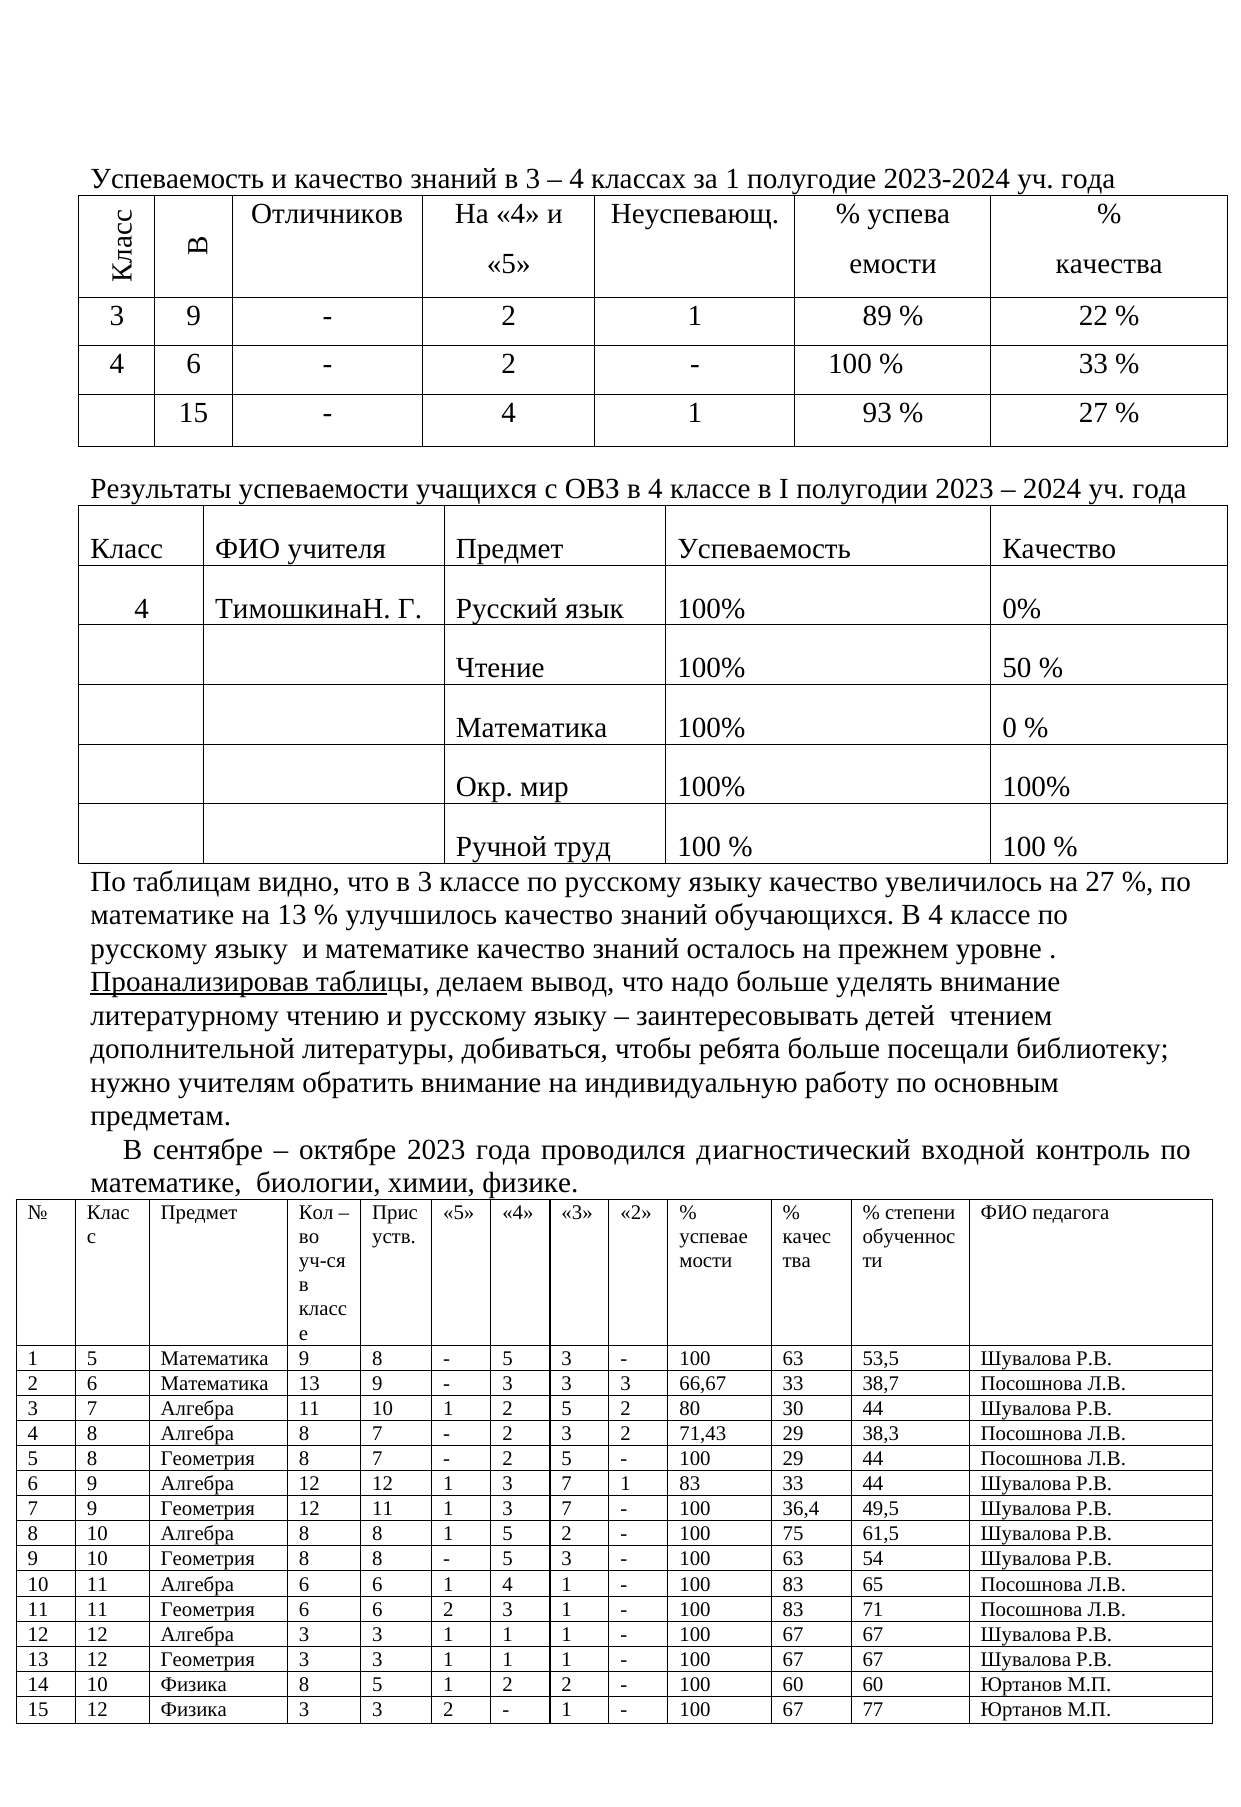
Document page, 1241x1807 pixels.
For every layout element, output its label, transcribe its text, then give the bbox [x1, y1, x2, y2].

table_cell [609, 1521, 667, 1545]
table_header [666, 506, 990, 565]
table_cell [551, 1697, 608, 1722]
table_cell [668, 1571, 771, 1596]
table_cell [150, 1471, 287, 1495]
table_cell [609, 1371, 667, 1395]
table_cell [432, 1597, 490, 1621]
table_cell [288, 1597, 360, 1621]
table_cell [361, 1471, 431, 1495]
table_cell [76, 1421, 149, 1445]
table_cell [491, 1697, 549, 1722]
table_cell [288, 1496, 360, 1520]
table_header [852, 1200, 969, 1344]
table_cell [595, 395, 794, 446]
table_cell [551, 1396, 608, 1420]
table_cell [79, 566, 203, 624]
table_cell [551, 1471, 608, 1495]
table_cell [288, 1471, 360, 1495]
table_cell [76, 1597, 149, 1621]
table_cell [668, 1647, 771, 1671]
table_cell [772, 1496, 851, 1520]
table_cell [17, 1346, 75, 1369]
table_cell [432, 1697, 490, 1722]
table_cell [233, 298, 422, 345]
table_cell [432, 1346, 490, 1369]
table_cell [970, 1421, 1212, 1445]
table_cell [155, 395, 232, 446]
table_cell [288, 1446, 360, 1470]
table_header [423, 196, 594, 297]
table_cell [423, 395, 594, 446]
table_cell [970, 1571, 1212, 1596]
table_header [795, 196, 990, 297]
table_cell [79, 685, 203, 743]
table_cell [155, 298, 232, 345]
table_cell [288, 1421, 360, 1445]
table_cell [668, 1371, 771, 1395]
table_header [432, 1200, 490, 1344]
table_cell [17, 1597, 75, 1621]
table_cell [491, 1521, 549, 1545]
text Успеваемость и качество знаний в 3 – 4 классах за 1 полугодие 2023-2024 уч. года [90, 161, 1191, 195]
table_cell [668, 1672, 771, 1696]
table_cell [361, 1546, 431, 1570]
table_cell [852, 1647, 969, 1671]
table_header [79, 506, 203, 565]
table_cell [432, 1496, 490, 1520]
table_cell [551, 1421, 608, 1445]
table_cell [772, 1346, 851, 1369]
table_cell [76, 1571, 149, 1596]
text В сентябре – октябре 2023 года проводился диагностический входной контроль по математике, биологии, химии, физике. [90, 1132, 1191, 1199]
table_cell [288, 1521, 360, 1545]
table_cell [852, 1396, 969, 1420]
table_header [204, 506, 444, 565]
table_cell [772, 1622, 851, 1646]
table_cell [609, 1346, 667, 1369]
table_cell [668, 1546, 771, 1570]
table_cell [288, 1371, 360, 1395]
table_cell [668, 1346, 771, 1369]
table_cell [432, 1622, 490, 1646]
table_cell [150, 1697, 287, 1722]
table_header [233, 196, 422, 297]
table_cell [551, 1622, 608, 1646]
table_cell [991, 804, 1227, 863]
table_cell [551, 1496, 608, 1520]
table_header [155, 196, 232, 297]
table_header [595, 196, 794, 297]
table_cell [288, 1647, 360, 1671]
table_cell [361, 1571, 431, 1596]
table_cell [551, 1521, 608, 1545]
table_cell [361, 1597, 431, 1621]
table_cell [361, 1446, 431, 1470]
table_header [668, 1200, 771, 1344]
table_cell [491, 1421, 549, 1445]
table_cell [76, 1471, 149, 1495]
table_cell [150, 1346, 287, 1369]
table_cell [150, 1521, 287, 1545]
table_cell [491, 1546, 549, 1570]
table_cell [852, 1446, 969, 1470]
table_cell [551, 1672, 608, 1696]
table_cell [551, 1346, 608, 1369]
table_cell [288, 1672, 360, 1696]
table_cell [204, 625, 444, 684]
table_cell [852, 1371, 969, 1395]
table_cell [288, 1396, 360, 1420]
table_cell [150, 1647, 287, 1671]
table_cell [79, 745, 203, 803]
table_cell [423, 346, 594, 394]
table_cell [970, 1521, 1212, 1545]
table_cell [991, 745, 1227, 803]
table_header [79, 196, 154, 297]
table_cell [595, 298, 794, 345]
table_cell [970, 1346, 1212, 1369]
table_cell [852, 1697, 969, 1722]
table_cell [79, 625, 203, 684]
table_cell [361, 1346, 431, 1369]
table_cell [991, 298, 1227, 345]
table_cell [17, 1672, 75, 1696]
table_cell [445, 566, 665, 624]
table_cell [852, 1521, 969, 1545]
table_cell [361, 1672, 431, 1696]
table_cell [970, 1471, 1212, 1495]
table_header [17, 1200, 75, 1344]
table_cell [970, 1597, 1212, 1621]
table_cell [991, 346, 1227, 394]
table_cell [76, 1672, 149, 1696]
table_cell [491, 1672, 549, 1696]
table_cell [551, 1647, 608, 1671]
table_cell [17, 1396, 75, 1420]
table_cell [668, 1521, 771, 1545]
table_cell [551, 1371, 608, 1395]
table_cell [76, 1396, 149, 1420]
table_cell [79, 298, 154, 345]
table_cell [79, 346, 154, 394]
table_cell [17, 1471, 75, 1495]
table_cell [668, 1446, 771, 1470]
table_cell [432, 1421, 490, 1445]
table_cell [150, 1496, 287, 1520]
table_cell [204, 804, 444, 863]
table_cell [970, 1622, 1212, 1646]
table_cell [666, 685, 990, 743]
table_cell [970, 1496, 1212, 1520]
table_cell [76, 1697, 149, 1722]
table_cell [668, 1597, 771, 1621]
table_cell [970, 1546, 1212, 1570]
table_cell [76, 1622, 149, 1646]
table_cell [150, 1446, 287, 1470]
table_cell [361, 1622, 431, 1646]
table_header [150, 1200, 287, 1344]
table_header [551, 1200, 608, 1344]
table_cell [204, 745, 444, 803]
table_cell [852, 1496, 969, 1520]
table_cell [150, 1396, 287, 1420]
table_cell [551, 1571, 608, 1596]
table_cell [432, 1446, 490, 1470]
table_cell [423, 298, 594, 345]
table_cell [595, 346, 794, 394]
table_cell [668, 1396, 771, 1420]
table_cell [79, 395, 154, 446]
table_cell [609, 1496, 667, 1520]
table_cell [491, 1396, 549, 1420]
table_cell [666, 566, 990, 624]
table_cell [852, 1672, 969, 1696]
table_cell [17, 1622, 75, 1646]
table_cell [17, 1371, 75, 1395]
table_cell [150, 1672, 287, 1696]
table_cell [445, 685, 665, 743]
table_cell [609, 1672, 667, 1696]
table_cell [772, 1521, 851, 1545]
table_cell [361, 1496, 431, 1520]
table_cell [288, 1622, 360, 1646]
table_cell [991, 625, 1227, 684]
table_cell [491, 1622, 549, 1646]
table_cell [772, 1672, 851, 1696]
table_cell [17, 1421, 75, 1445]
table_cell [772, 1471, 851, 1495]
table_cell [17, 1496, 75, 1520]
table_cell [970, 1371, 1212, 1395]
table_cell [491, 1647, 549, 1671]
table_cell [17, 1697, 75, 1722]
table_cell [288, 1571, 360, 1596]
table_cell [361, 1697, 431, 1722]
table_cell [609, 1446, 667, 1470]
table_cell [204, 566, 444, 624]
text Проанализировав таблицы, делаем вывод, что надо больше уделять внимание литературному чтению и русскому языку – заинтересовывать детей чтением дополнительной литературы, добиваться, чтобы ребята больше посещали библиотеку; нужно учителям обратить внимание на индивидуальную работу по основным предметам. [90, 964, 1191, 1132]
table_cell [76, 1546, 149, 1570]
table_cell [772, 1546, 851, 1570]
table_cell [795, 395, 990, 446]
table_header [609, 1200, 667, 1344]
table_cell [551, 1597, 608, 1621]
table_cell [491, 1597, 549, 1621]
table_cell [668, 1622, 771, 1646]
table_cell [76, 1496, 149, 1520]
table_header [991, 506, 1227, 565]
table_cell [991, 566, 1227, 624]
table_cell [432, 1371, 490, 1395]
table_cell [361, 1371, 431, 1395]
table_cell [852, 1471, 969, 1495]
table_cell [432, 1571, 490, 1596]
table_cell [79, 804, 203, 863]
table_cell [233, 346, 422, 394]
text Результаты успеваемости учащихся с ОВЗ в 4 классе в I полугодии 2023 – 2024 уч. года [90, 472, 1191, 505]
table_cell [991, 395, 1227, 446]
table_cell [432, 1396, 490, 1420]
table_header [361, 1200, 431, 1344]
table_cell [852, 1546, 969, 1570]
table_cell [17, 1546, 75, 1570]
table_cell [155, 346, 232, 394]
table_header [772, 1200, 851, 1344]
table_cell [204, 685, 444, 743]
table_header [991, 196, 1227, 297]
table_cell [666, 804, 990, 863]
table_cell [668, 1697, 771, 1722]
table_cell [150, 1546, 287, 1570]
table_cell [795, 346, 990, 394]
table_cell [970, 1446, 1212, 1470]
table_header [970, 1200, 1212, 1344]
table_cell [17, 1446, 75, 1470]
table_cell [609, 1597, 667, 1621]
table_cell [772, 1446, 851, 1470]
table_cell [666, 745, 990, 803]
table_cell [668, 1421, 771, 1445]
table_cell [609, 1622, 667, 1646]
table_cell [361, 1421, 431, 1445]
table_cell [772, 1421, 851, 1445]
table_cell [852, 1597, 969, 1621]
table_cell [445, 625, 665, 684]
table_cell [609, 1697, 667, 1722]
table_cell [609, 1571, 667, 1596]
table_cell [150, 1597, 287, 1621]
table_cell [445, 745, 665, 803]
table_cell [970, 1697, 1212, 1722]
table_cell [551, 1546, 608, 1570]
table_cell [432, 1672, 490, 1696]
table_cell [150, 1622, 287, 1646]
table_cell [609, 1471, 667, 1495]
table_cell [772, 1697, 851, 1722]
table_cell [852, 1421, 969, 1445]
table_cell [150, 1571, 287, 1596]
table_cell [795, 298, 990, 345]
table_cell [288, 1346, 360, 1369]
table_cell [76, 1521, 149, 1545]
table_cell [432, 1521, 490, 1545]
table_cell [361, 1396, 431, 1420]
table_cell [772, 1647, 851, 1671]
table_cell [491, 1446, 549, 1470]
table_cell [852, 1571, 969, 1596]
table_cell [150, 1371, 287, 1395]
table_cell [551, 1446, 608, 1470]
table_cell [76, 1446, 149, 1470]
text По таблицам видно, что в 3 классе по русскому языку качество увеличилось на 27 %, по математике на 13 % улучшилось качество знаний обучающихся. В 4 классе по русскому языку и математике качество знаний осталось на прежнем уровне . [90, 864, 1191, 964]
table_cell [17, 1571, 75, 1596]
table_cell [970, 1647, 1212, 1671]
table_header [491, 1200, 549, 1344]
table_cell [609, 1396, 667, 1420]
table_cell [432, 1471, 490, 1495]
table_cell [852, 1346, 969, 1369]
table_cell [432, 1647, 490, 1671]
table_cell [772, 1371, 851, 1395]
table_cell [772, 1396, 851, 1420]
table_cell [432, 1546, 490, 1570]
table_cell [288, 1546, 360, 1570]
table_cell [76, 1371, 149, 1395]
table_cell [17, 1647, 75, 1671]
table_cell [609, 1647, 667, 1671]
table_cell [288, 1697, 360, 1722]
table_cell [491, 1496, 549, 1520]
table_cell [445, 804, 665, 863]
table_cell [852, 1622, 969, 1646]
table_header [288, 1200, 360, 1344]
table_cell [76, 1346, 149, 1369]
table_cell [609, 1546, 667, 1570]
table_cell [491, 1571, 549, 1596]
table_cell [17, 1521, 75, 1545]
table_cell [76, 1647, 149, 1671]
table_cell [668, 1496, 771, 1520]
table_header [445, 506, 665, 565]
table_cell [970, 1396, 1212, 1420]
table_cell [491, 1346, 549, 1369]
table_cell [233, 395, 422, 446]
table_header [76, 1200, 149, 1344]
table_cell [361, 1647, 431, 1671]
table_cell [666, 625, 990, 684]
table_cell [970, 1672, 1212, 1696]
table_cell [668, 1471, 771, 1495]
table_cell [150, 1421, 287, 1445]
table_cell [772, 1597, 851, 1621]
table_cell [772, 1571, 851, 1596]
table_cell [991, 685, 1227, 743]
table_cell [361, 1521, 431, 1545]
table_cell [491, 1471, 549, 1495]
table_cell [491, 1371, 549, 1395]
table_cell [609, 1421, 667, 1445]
